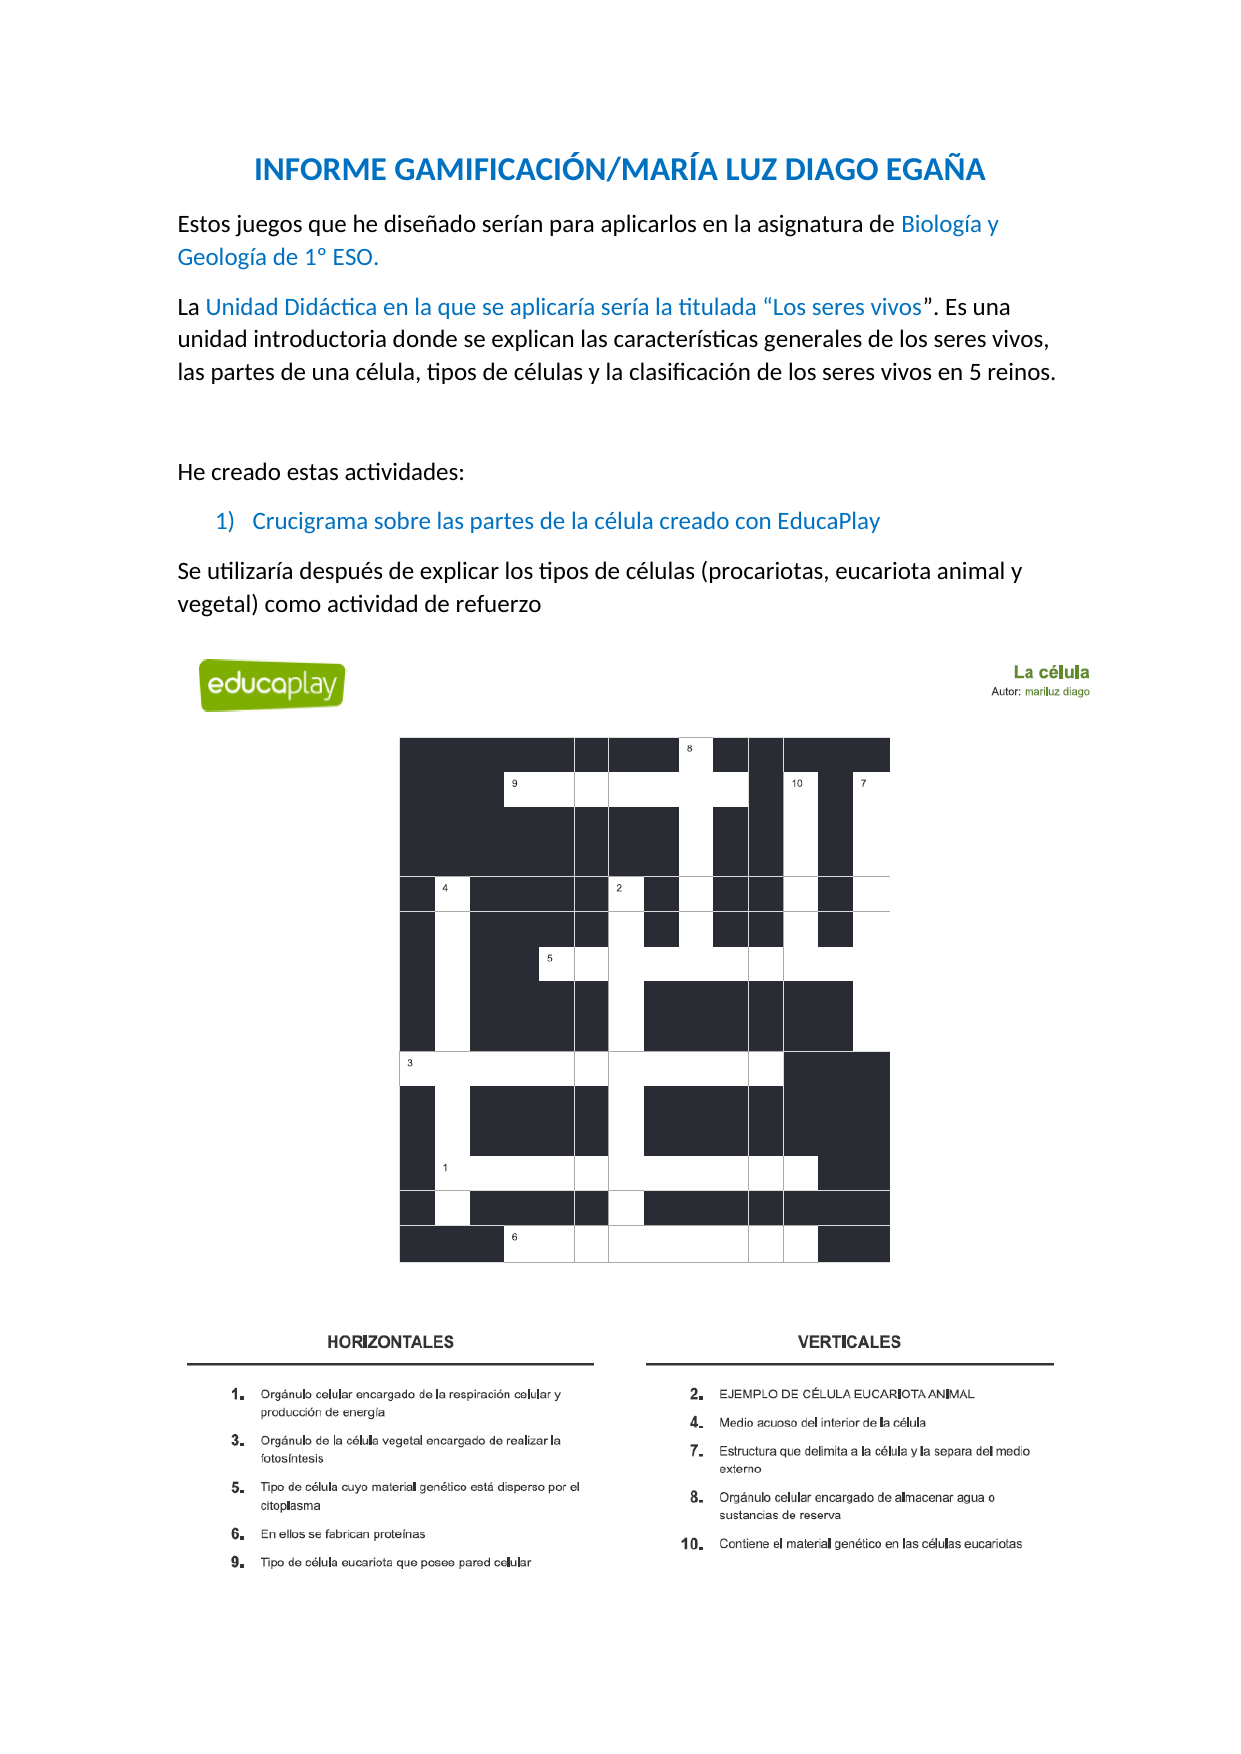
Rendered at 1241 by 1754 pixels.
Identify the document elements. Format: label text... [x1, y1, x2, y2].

text INFORME GAMIFICACIÓN/MARÍA LUZ DIAGO EGAÑA [177, 148, 1063, 188]
picture [177, 637, 1135, 1286]
picture [177, 1304, 1063, 1594]
text He creado estas actividades: [177, 456, 1063, 486]
text Estos juegos que he diseñado serían para aplicarlos en la asignatura de Biología y Geología de 1º ESO. [177, 208, 1063, 272]
list Crucigrama sobre las partes de la célula creado con EducaPlay [215, 505, 1063, 536]
text La Unidad Didáctica en la que se aplicaría sería la titulada “Los seres vivos”. Es una unidad introductoria donde se explican las características generales de los seres vivos, las partes de una célula, tipos de células y la clasificación de los seres vivos en 5 reinos. [177, 291, 1063, 387]
text Se utilizaría después de explicar los tipos de células (procariotas, eucariota animal y vegetal) como actividad de refuerzo [177, 555, 1063, 618]
